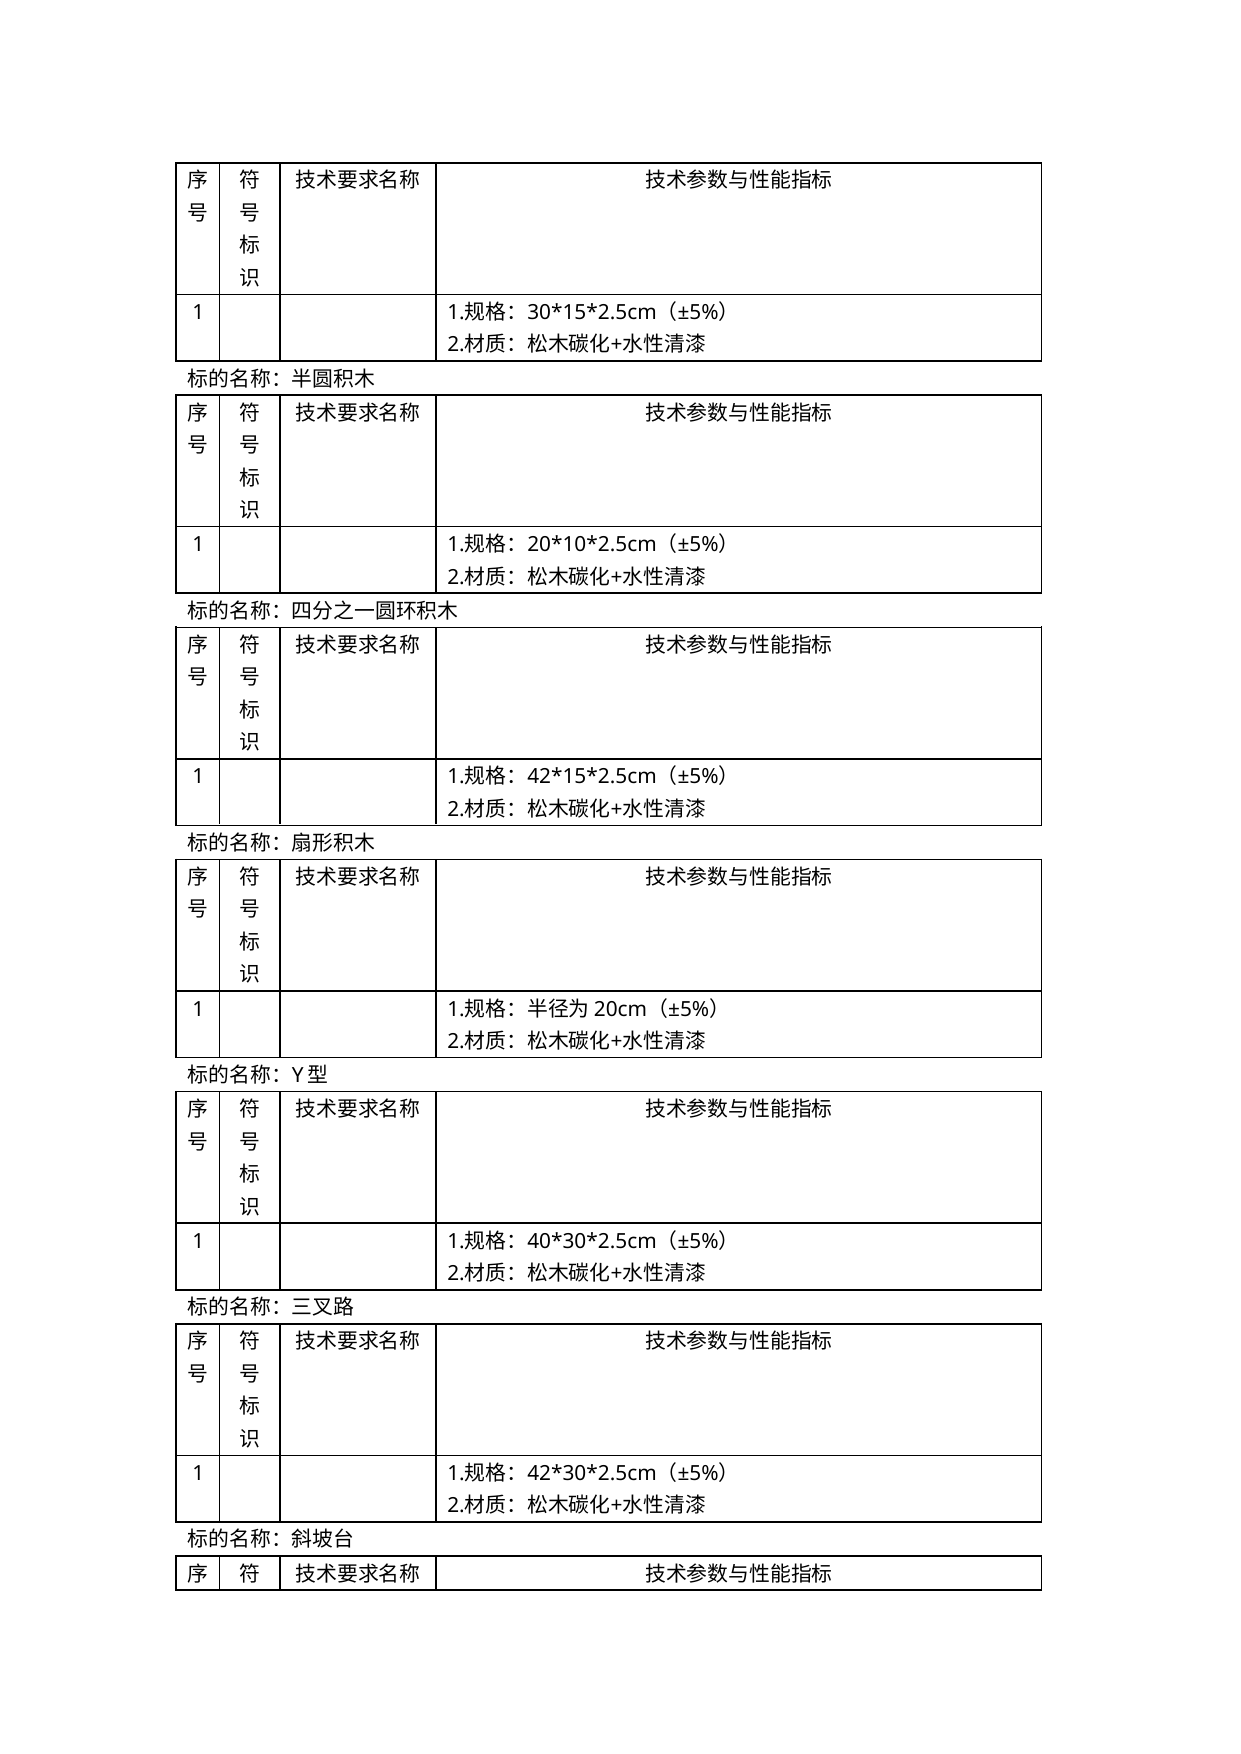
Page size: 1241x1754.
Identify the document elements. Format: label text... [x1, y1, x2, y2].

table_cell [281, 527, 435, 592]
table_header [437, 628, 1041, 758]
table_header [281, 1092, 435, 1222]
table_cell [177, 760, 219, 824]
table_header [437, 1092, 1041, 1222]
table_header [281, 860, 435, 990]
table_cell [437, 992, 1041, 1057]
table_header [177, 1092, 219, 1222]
text 标的名称：Y型 [187, 1058, 1053, 1091]
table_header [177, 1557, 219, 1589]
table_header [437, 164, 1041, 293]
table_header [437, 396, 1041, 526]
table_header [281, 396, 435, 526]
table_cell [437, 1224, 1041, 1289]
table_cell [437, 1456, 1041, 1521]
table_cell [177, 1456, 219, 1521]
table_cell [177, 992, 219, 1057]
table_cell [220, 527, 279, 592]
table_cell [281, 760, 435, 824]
text 标的名称：四分之一圆环积木 [187, 594, 1053, 626]
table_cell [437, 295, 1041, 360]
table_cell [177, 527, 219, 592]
text 标的名称：三叉路 [187, 1290, 1053, 1323]
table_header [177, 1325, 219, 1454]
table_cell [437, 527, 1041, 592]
text 标的名称：扇形积木 [187, 826, 1053, 858]
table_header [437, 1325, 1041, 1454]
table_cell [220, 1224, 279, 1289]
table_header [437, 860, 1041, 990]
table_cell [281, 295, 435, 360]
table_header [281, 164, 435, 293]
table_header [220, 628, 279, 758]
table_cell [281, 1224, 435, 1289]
text 标的名称：半圆积木 [187, 362, 1053, 394]
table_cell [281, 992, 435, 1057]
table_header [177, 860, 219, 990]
text 标的名称：斜坡台 [187, 1523, 1053, 1555]
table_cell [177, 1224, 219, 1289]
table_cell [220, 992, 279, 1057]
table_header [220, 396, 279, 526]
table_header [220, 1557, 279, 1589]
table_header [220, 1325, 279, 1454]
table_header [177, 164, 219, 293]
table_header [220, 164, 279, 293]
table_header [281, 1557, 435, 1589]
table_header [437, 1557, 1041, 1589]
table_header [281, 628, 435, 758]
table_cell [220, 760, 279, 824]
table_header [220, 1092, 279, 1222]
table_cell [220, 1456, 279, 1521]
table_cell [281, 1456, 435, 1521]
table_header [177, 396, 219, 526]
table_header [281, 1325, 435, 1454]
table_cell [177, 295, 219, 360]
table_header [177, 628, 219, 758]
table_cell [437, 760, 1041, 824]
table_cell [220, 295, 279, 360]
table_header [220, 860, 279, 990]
